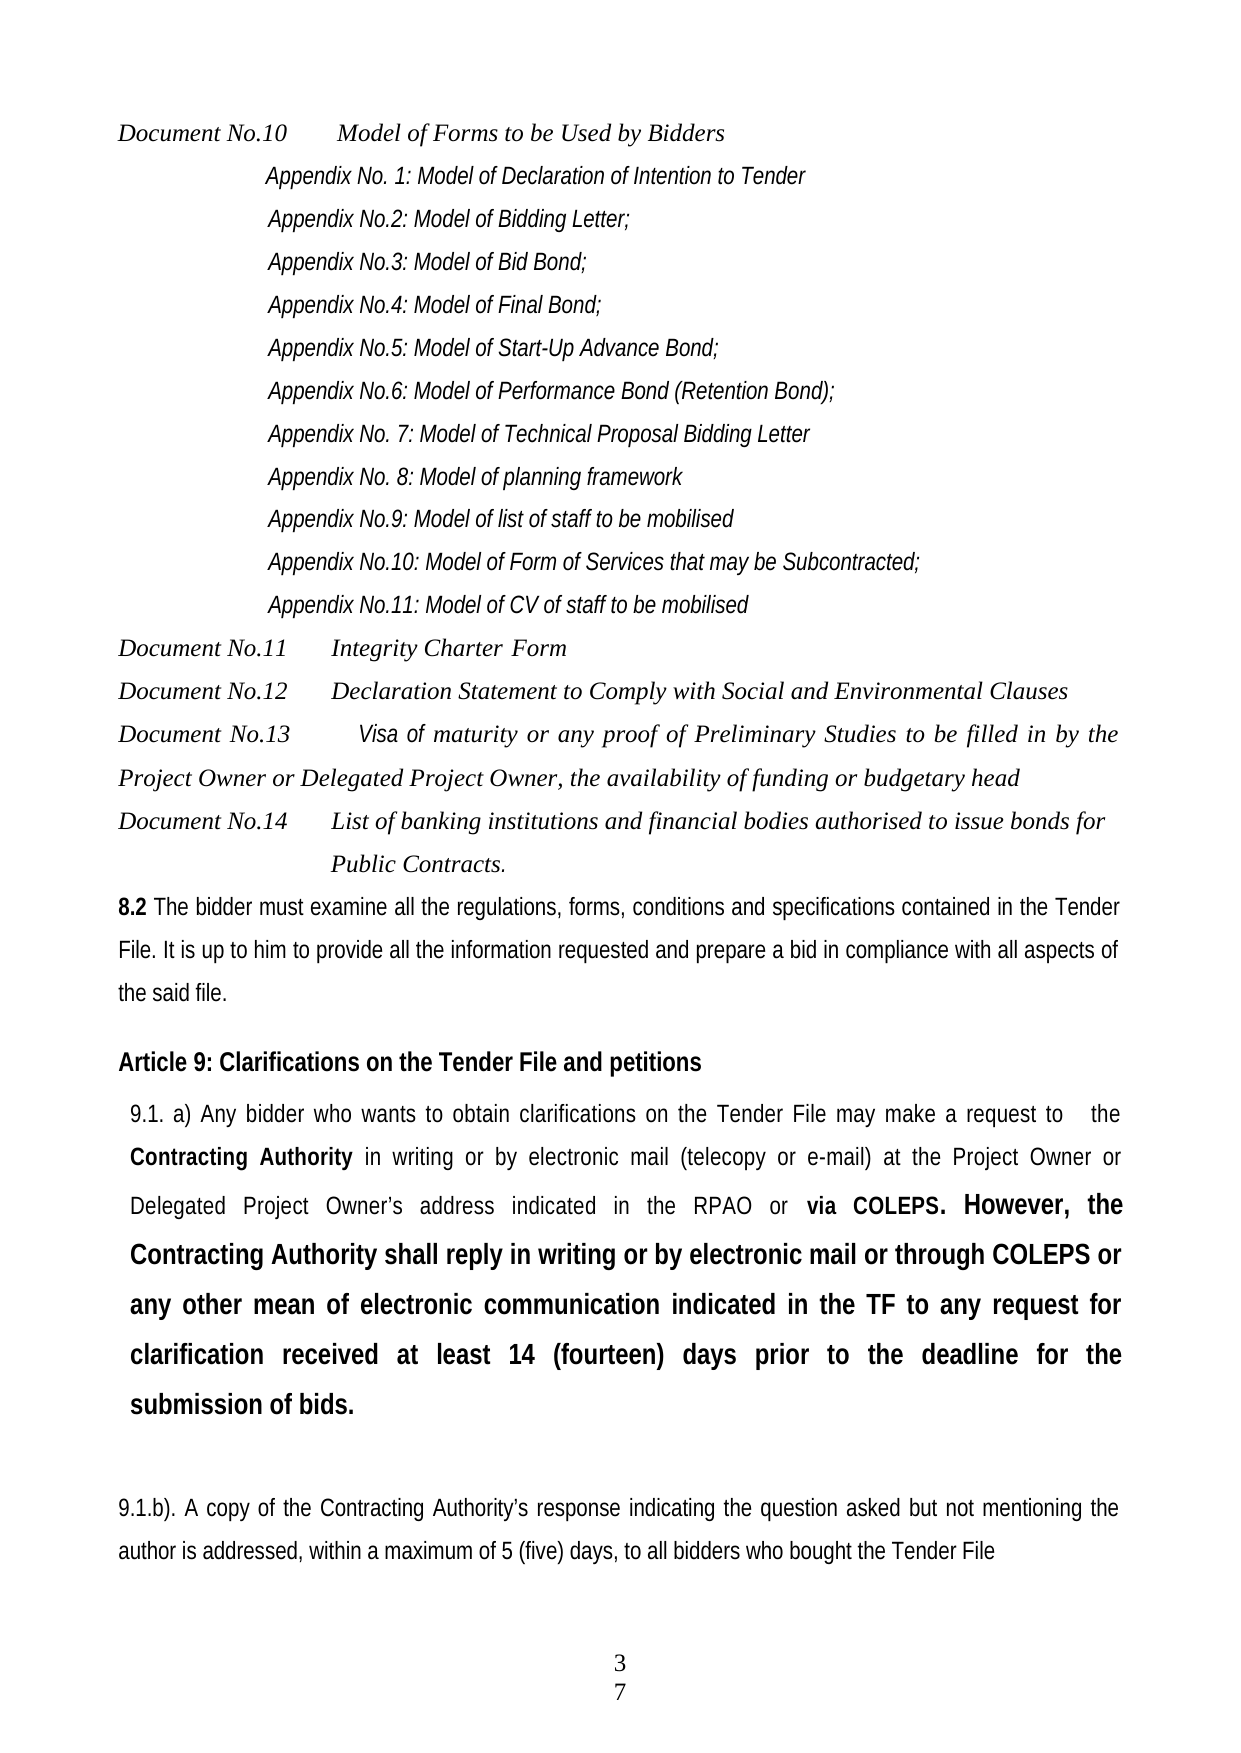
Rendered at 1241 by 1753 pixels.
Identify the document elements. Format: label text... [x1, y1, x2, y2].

text Appendix No. 8: Model of planning framework [268, 462, 1122, 490]
text 9.1. a) Any bidder who wants to obtain clarifications on the Tender File may make a request to the Contracting Authority in writing or by electronic mail (telecopy or e-mail) at the Project Owner or Delegated Project Owner’s address indicated in the RPAO or via COLEPS. However, the Contracting Authority shall reply in writing or by electronic mail or through COLEPS or any other mean of electronic communication indicated in the TF to any request for clarification received at least 14 (fourteen) days prior to the deadline for the submission of bids. [130, 1099, 1124, 1421]
text Document No.11 Integrity Charter Form [118, 633, 1122, 662]
list 9.1.b). A copy of the Contracting Authority’s response indicating the question asked but not mentioning the author is addressed, within a maximum of 5 (five) days, to all bidders who bought the Tender File [118, 1493, 1122, 1564]
text Appendix No.4: Model of Final Bond; [268, 290, 1122, 318]
text Public Contracts. [118, 849, 1122, 878]
text Appendix No. 7: Model of Technical Proposal Bidding Letter [268, 419, 1122, 447]
text Appendix No.10: Model of Form of Services that may be Subcontracted; [268, 547, 1122, 576]
text Document No.12 Declaration Statement to Comply with Social and Environmental Clauses [118, 676, 1122, 705]
text Document No.14 List of banking institutions and financial bodies authorised to issue bonds for [118, 806, 1122, 834]
subtitle Article 9: Clarifications on the Tender File and petitions [118, 1046, 1122, 1077]
text Appendix No.5: Model of Start-Up Advance Bond; [268, 333, 1122, 361]
text Appendix No.11: Model of CV of staff to be mobilised [268, 590, 1122, 619]
text Appendix No. 1: Model of Declaration of Intention to Tender [118, 161, 1122, 190]
text Document No.13 Visa of maturity or any proof of Preliminary Studies to be filled in by the Project Owner or Delegated Project Owner, the availability of funding or budgetary head [118, 719, 1122, 791]
text Appendix No.3: Model of Bid Bond; [268, 247, 1122, 276]
text Appendix No.2: Model of Bidding Letter; [268, 204, 1122, 233]
table_cell Document No.10 Model of Forms to be Used by Bidders [103, 118, 1122, 161]
text Appendix No.9: Model of list of staff to be mobilised [268, 504, 1122, 533]
text Appendix No.6: Model of Performance Bond (Retention Bond); [268, 376, 1122, 404]
text 8.2 The bidder must examine all the regulations, forms, conditions and specifications contained in the Tender File. It is up to him to provide all the information requested and prepare a bid in compliance with all aspects of the said file. [118, 892, 1122, 1007]
